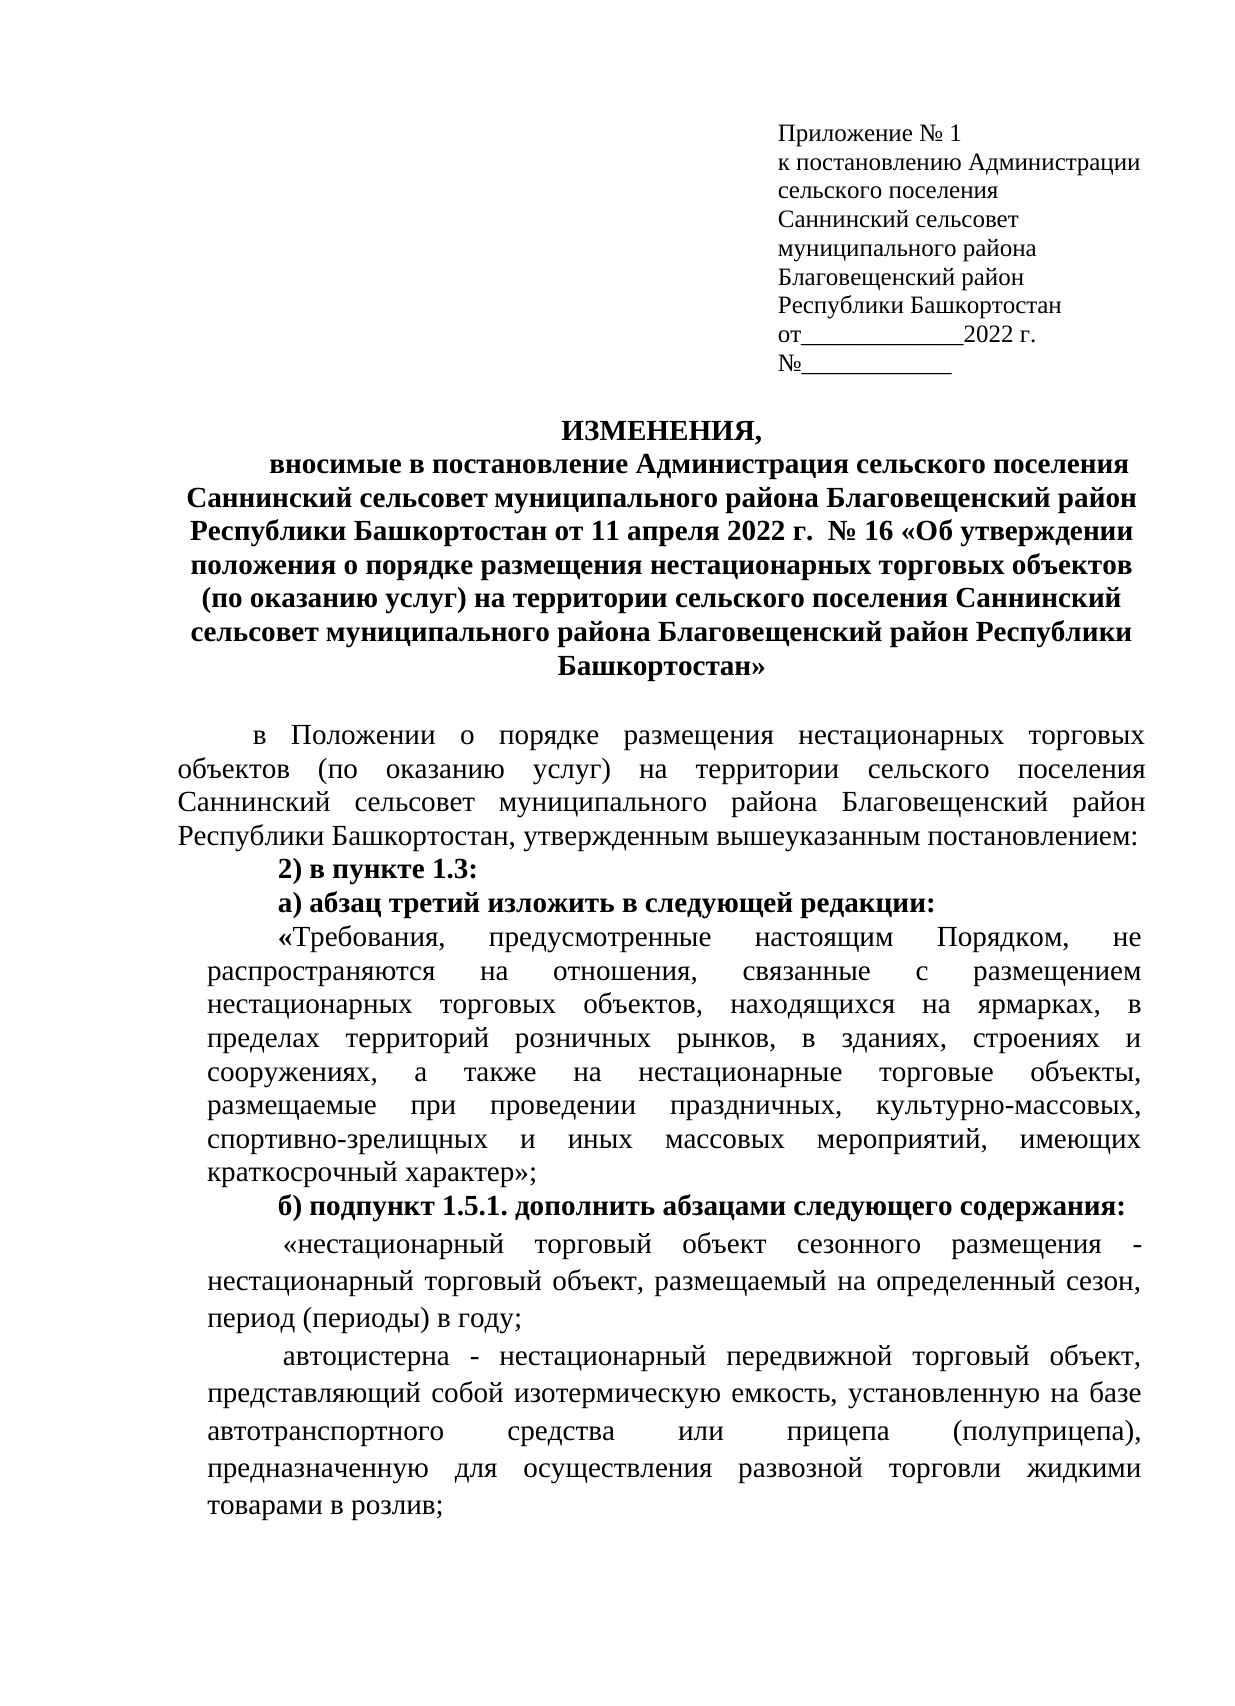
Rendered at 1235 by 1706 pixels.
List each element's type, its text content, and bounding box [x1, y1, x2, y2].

text «нестационарный торговый объект сезонного размещения -нестационарный торговый объект, размещаемый на определенный сезон, период (периоды) в году; [207, 1226, 1142, 1334]
text б) подпункт 1.5.1. дополнить абзацами следующего содержания: [278, 1188, 1142, 1222]
text Благовещенский район [702, 262, 1146, 291]
text к постановлению Администрации [702, 147, 1146, 176]
text вносимые в постановление Администрация сельского поселения Саннинский сельсовет муниципального района Благовещенский район Республики Башкортостан от 11 апреля 2022 г. № 16 «Об утверждении положения о порядке размещения нестационарных торговых объектов (по оказанию услуг) на территории сельского поселения Саннинский сельсовет муниципального района Благовещенский район Республики Башкортостан» [177, 446, 1146, 681]
text муниципального района [702, 233, 1146, 262]
text сельского поселения [702, 176, 1146, 204]
text №____________ [702, 348, 1146, 377]
text Приложение № 1 [702, 118, 1146, 147]
text Саннинский сельсовет [702, 204, 1146, 233]
text «Требования, предусмотренные настоящим Порядком, не распространяются на отношения, связанные с размещением нестационарных торговых объектов, находящихся на ярмарках, в пределах территорий розничных рынков, в зданиях, строениях и сооружениях, а также на нестационарные торговые объекты, размещаемые при проведении праздничных, культурно-массовых, спортивно-зрелищных и иных массовых мероприятий, имеющих краткосрочный характер»; [207, 919, 1142, 1188]
text от_____________2022 г. [702, 319, 1146, 348]
text ИЗМЕНЕНИЯ, [561, 413, 1146, 446]
text а) абзац третий изложить в следующей редакции: [278, 886, 1142, 919]
text 2) в пункте 1.3: [278, 851, 1142, 885]
text в Положении о порядке размещения нестационарных торговых объектов (по оказанию услуг) на территории сельского поселения Саннинский сельсовет муниципального района Благовещенский район Республики Башкортостан, утвержденным вышеуказанным постановлением: [177, 717, 1146, 851]
text автоцистерна - нестационарный передвижной торговый объект, представляющий собой изотермическую емкость, установленную на базе автотранспортного средства или прицепа (полуприцепа), предназначенную для осуществления развозной торговли жидкими товарами в розлив; [207, 1338, 1142, 1521]
text Республики Башкортостан [702, 291, 1146, 319]
